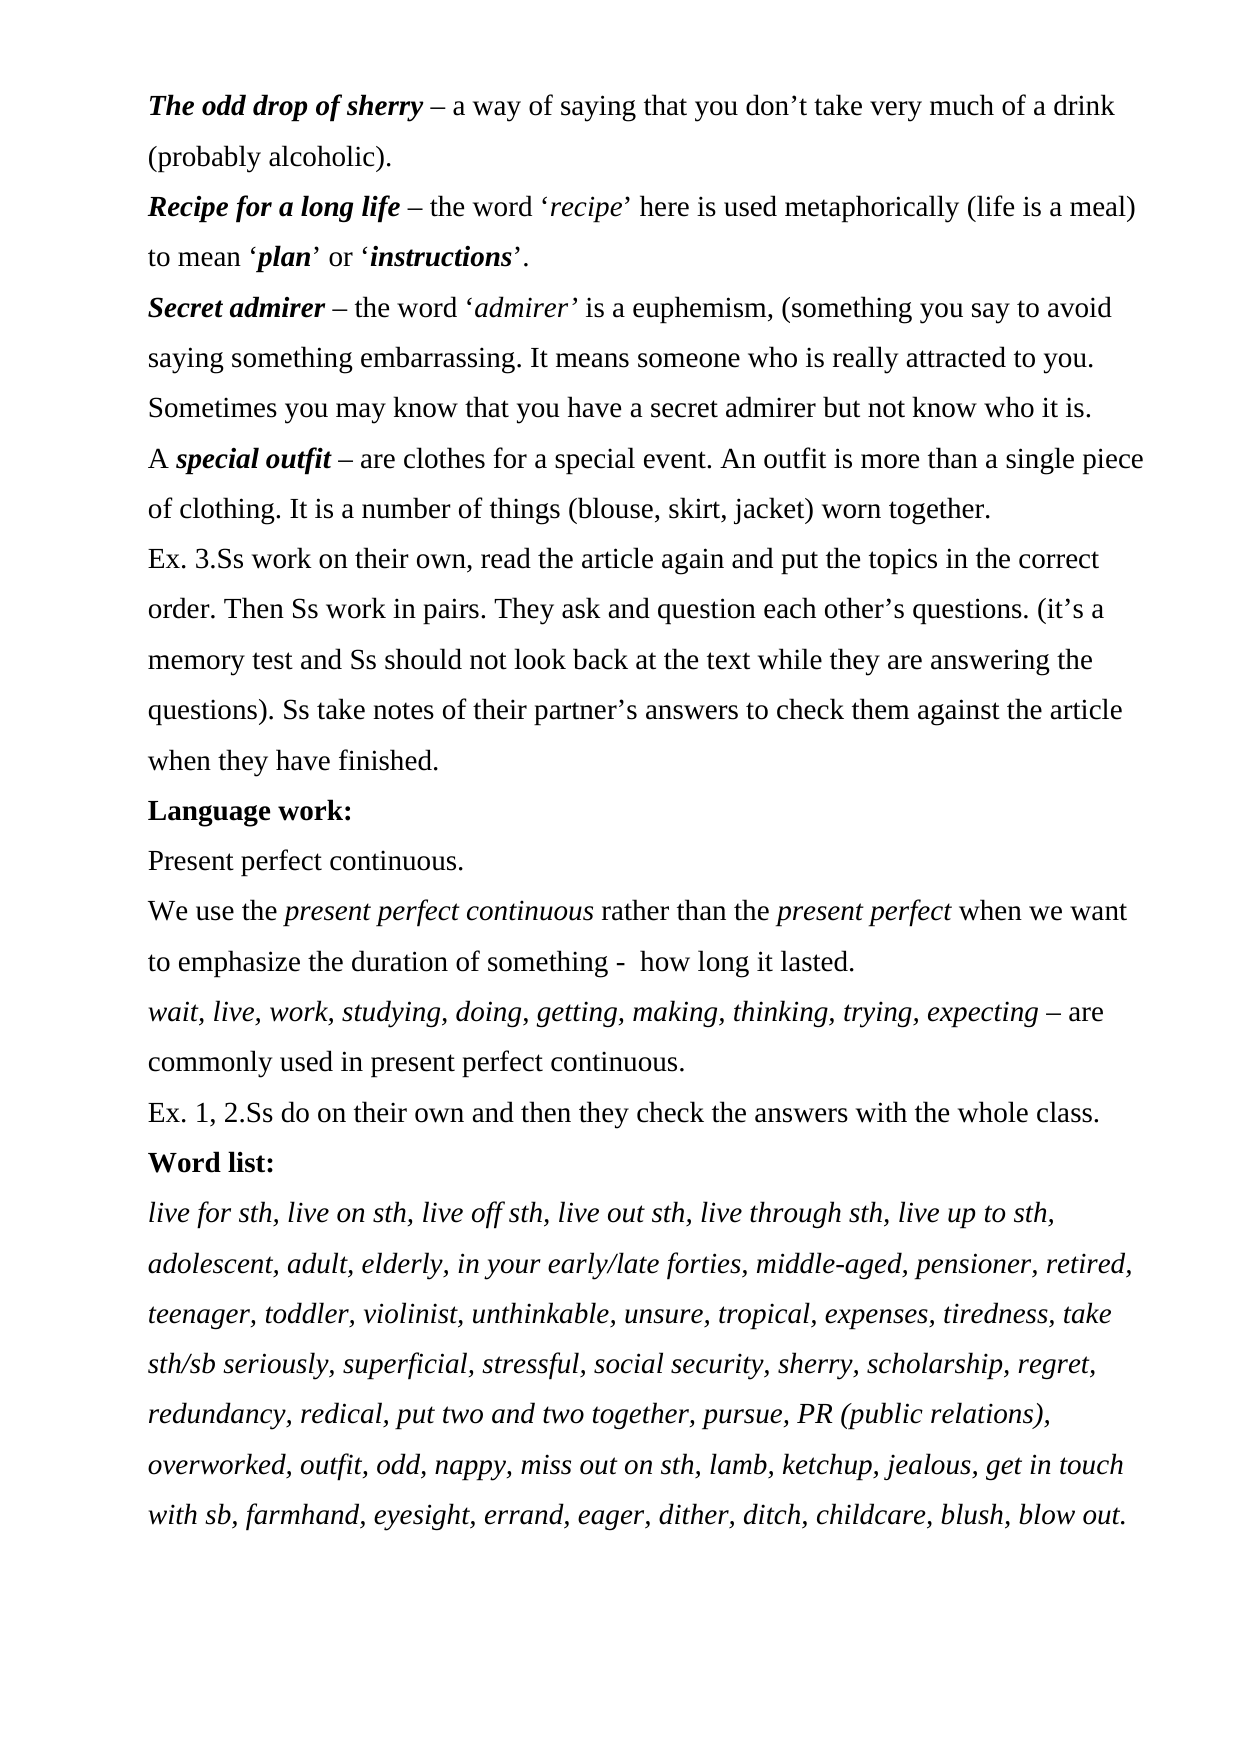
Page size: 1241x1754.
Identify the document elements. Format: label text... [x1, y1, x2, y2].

text wait, live, work, studying, doing, getting, making, thinking, trying, expecting – are commonly used in present perfect continuous. [148, 994, 1152, 1078]
text Ex. 1, 2.Ss do on their own and then they check the answers with the whole class. [148, 1095, 1152, 1128]
text A special outfit – are clothes for a special event. An outfit is more than a single piece of clothing. It is a number of things (blouse, skirt, jacket) worn together. [148, 441, 1152, 524]
text Word list: [148, 1145, 1152, 1179]
text live for sth, live on sth, live off sth, live out sth, live through sth, live up to sth, adolescent, adult, elderly, in your early/late forties, middle-aged, pensioner, retired, teenager, toddler, violinist, unthinkable, unsure, tropical, expenses, tiredness, take sth/sb seriously, superficial, stressful, social security, sherry, scholarship, regret, redundancy, redical, put two and two together, pursue, PR (public relations), overworked, outfit, odd, nappy, miss out on sth, lamb, ketchup, jealous, get in touch with sb, farmhand, eyesight, errand, eager, dither, ditch, childcare, blush, blow out. [148, 1195, 1152, 1531]
text Language work: [148, 793, 1152, 826]
text Ex. 3.Ss work on their own, read the article again and put the topics in the correct order. Then Ss work in pairs. They ask and question each other’s questions. (it’s a memory test and Ss should not look back at the text while they are answering the questions). Ss take notes of their partner’s answers to check them against the article when they have finished. [148, 541, 1152, 776]
text Secret admirer – the word ‘admirer’ is a euphemism, (something you say to avoid saying something embarrassing. It means someone who is really attracted to you. Sometimes you may know that you have a secret admirer but not know who it is. [148, 290, 1152, 424]
text Present perfect continuous. [148, 843, 1152, 877]
text The odd drop of sherry – a way of saying that you don’t take very much of a drink (probably alcoholic). [148, 88, 1152, 172]
text We use the present perfect continuous rather than the present perfect when we want to emphasize the duration of something - how long it lasted. [148, 893, 1152, 977]
text Recipe for a long life – the word ‘recipe’ here is used metaphorically (life is a meal) to mean ‘plan’ or ‘instructions’. [148, 189, 1152, 273]
